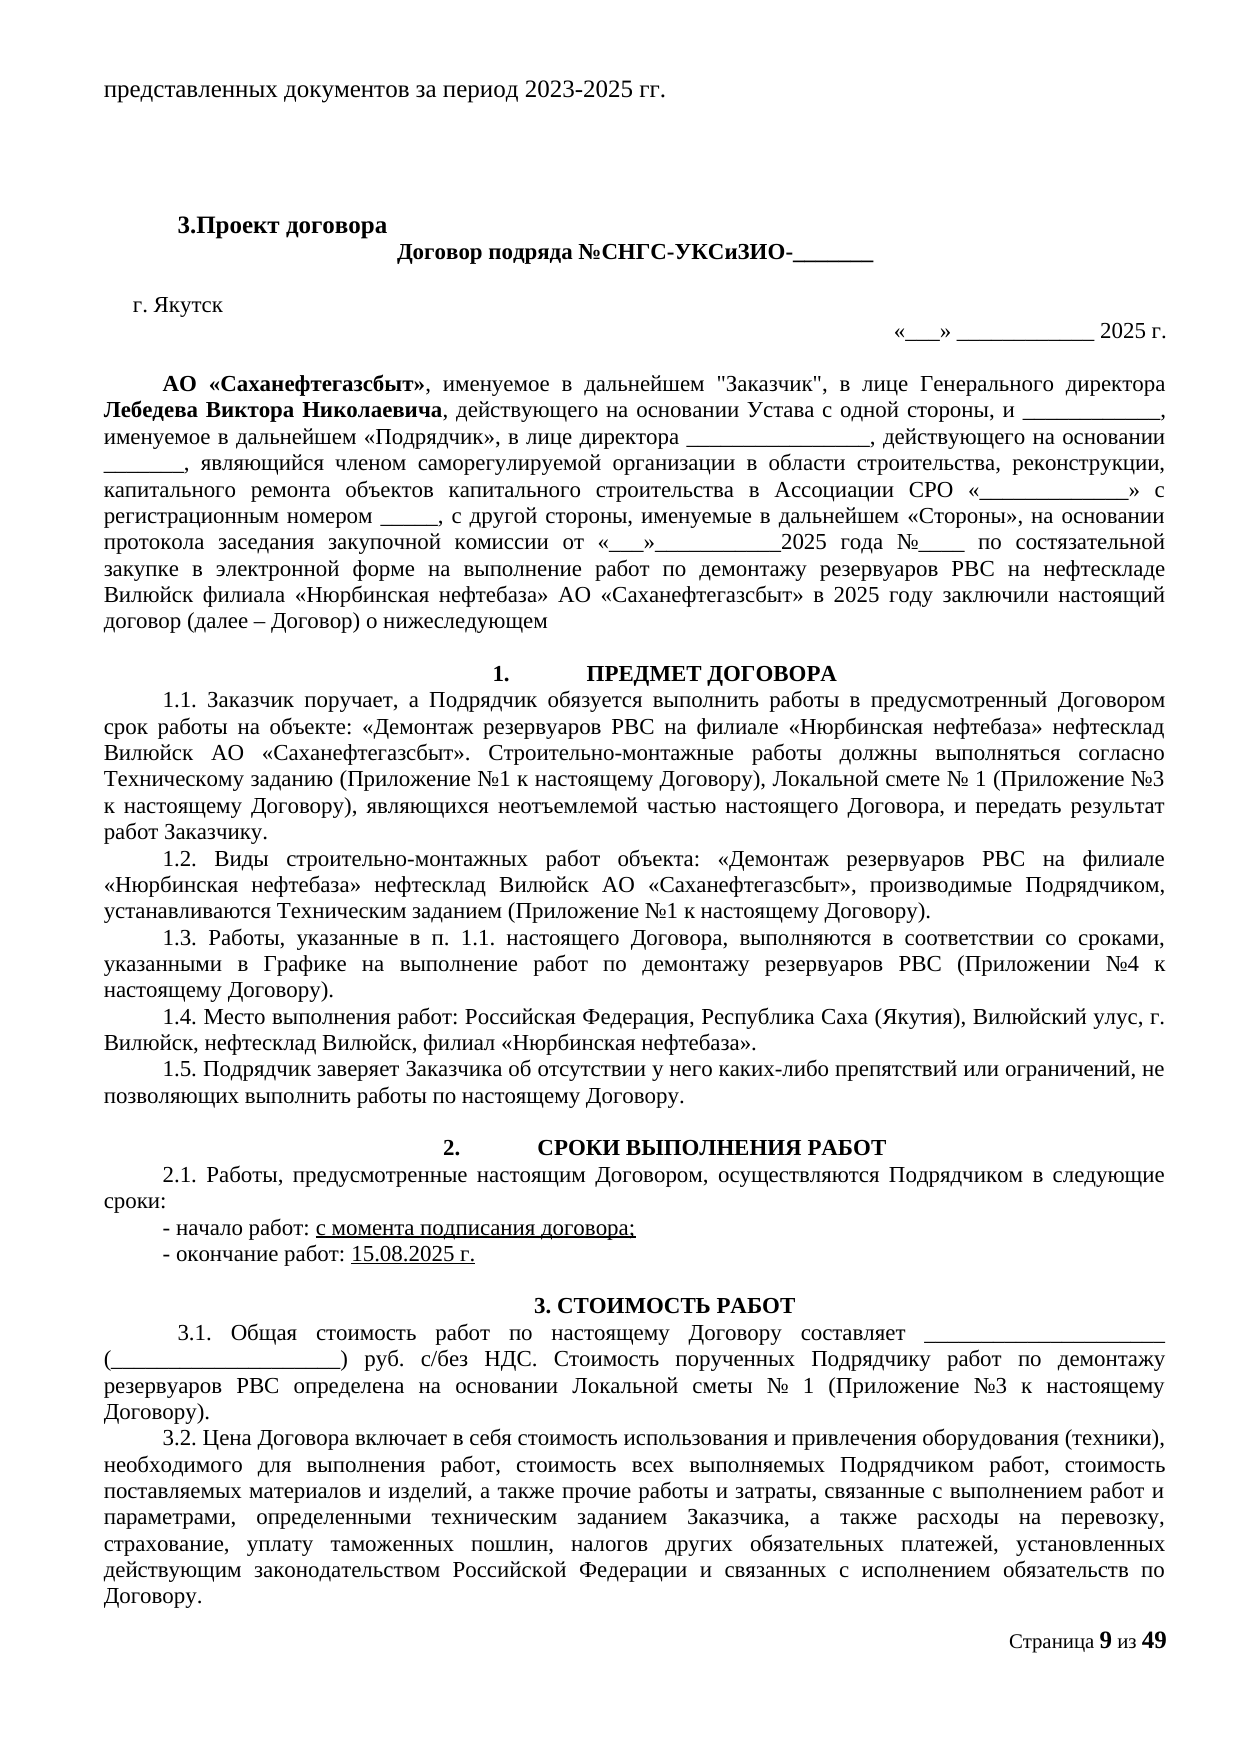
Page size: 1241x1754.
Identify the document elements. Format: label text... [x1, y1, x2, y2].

text АО «Саханефтегазсбыт», именуемое в дальнейшем "Заказчик", в лице Генерального директора Лебедева Виктора Николаевича, действующего на основании Устава с одной стороны, и ____________, именуемое в дальнейшем «Подрядчик», в лице директора ________________, действующего на основании _______, являющийся членом саморегулируемой организации в области строительства, реконструкции, капитального ремонта объектов капитального строительства в Ассоциации СРО «_____________» с регистрационным номером _____, с другой стороны, именуемые в дальнейшем «Стороны», на основании протокола заседания закупочной комиссии от «___»___________2025 года №____ по состязательной закупке в электронной форме на выполнение работ по демонтажу резервуаров РВС на нефтескладе Вилюйск филиала «Нюрбинская нефтебаза» АО «Саханефтегазсбыт» в 2025 году заключили настоящий договор (далее – Договор) о нижеследующем [103, 370, 1167, 634]
text 2.1. Работы, предусмотренные настоящим Договором, осуществляются Подрядчиком в следующие сроки: [103, 1161, 1167, 1213]
text 3.1. Общая стоимость работ по настоящему Договору составляет _____________________ (____________________) руб. с/без НДС. Стоимость порученных Подрядчику работ по демонтажу резервуаров РВС определена на основании Локальной сметы № 1 (Приложение №3 к настоящему Договору). [103, 1319, 1167, 1424]
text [103, 74, 1172, 103]
text 3.Проект договора [103, 210, 1167, 238]
text 1.3. Работы, указанные в п. 1.1. настоящего Договора, выполняются в соответствии со сроками, указанными в Графике на выполнение работ по демонтажу резервуаров РВС (Приложении №4 к настоящему Договору). [103, 924, 1167, 1003]
text 1.1. Заказчик поручает, а Подрядчик обязуется выполнить работы в предусмотренный Договором срок работы на объекте: «Демонтаж резервуаров РВС на филиале «Нюрбинская нефтебаза» нефтесклад Вилюйск АО «Саханефтегазсбыт». Строительно-монтажные работы должны выполняться согласно Техническому заданию (Приложение №1 к настоящему Договору), Локальной смете № 1 (Приложение №3 к настоящему Договору), являющихся неотъемлемой частью настоящего Договора, и передать результат работ Заказчику. [103, 686, 1167, 844]
list ПРЕДМЕТ ДОГОВОРА [103, 660, 1167, 686]
text Договор подряда №СНГС-УКСиЗИО-_______ [103, 238, 1167, 265]
text - окончание работ: 15.08.2025 г. [103, 1240, 1167, 1266]
text 1.2. Виды строительно-монтажных работ объекта: «Демонтаж резервуаров РВС на филиале «Нюрбинская нефтебаза» нефтесклад Вилюйск АО «Саханефтегазсбыт», производимые Подрядчиком, устанавливаются Техническим заданием (Приложение №1 к настоящему Договору). [103, 844, 1167, 924]
list СРОКИ ВЫПОЛНЕНИЯ РАБОТ [103, 1134, 1167, 1161]
text 1.5. Подрядчик заверяет Заказчика об отсутствии у него каких-либо препятствий или ограничений, не позволяющих выполнить работы по настоящему Договору. [103, 1055, 1167, 1108]
text 1.4. Место выполнения работ: Российская Федерация, Республика Саха (Якутия), Вилюйский улус, г. Вилюйск, нефтесклад Вилюйск, филиал «Нюрбинская нефтебаза». [103, 1003, 1167, 1055]
text г. Якутск «___» ____________ 2025 г. [103, 291, 1167, 344]
text 3.2. Цена Договора включает в себя стоимость использования и привлечения оборудования (техники), необходимого для выполнения работ, стоимость всех выполняемых Подрядчиком работ, стоимость поставляемых материалов и изделий, а также прочие работы и затраты, связанные с выполнением работ и параметрами, определенными техническим заданием Заказчика, а также расходы на перевозку, страхование, уплату таможенных пошлин, налогов других обязательных платежей, установленных действующим законодательством Российской Федерации и связанных с исполнением обязательств по Договору. [103, 1424, 1167, 1609]
text 3. СТОИМОСТЬ РАБОТ [103, 1293, 1167, 1319]
text - начало работ: с момента подписания договора; [103, 1213, 1167, 1240]
